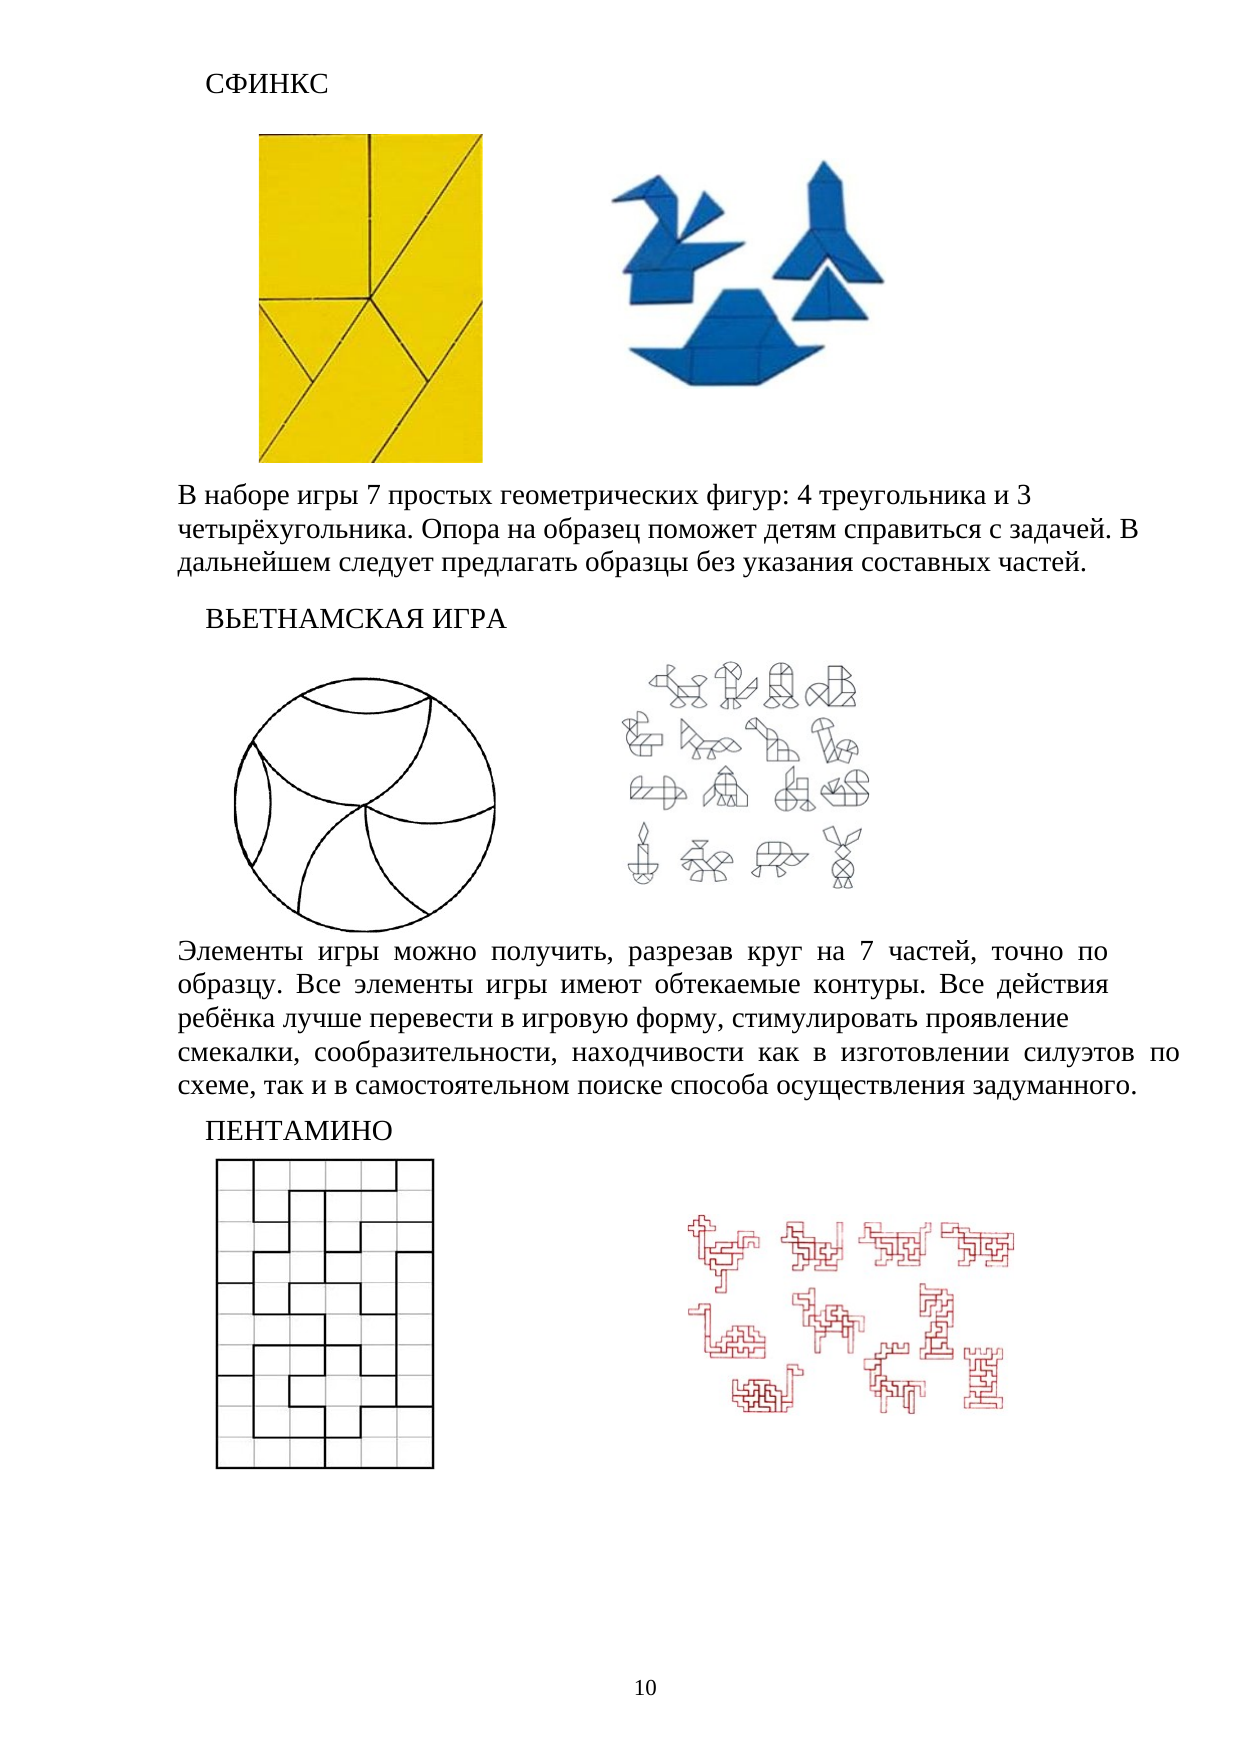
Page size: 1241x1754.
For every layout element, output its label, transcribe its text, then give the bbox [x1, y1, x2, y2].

picture [687, 1214, 1015, 1416]
picture [233, 677, 496, 933]
picture [214, 1157, 436, 1470]
text четырёхугольника. Опора на образец поможет детям справиться с задачей. В дальнейшем следует предлагать образцы без указания составных частей. [177, 511, 1140, 578]
text смекалки, сообразительности, находчивости как в изготовлении силуэтов по схеме, так и в самостоятельном поиске способа осуществления задуманного. [177, 1034, 1180, 1101]
picture [608, 158, 887, 389]
text ПЕНТАМИНО [205, 1113, 1124, 1146]
text ВЬЕТНАМСКАЯ ИГРА [205, 601, 1124, 634]
picture [621, 660, 870, 889]
text СФИНКС [205, 66, 1124, 99]
picture [258, 134, 483, 463]
